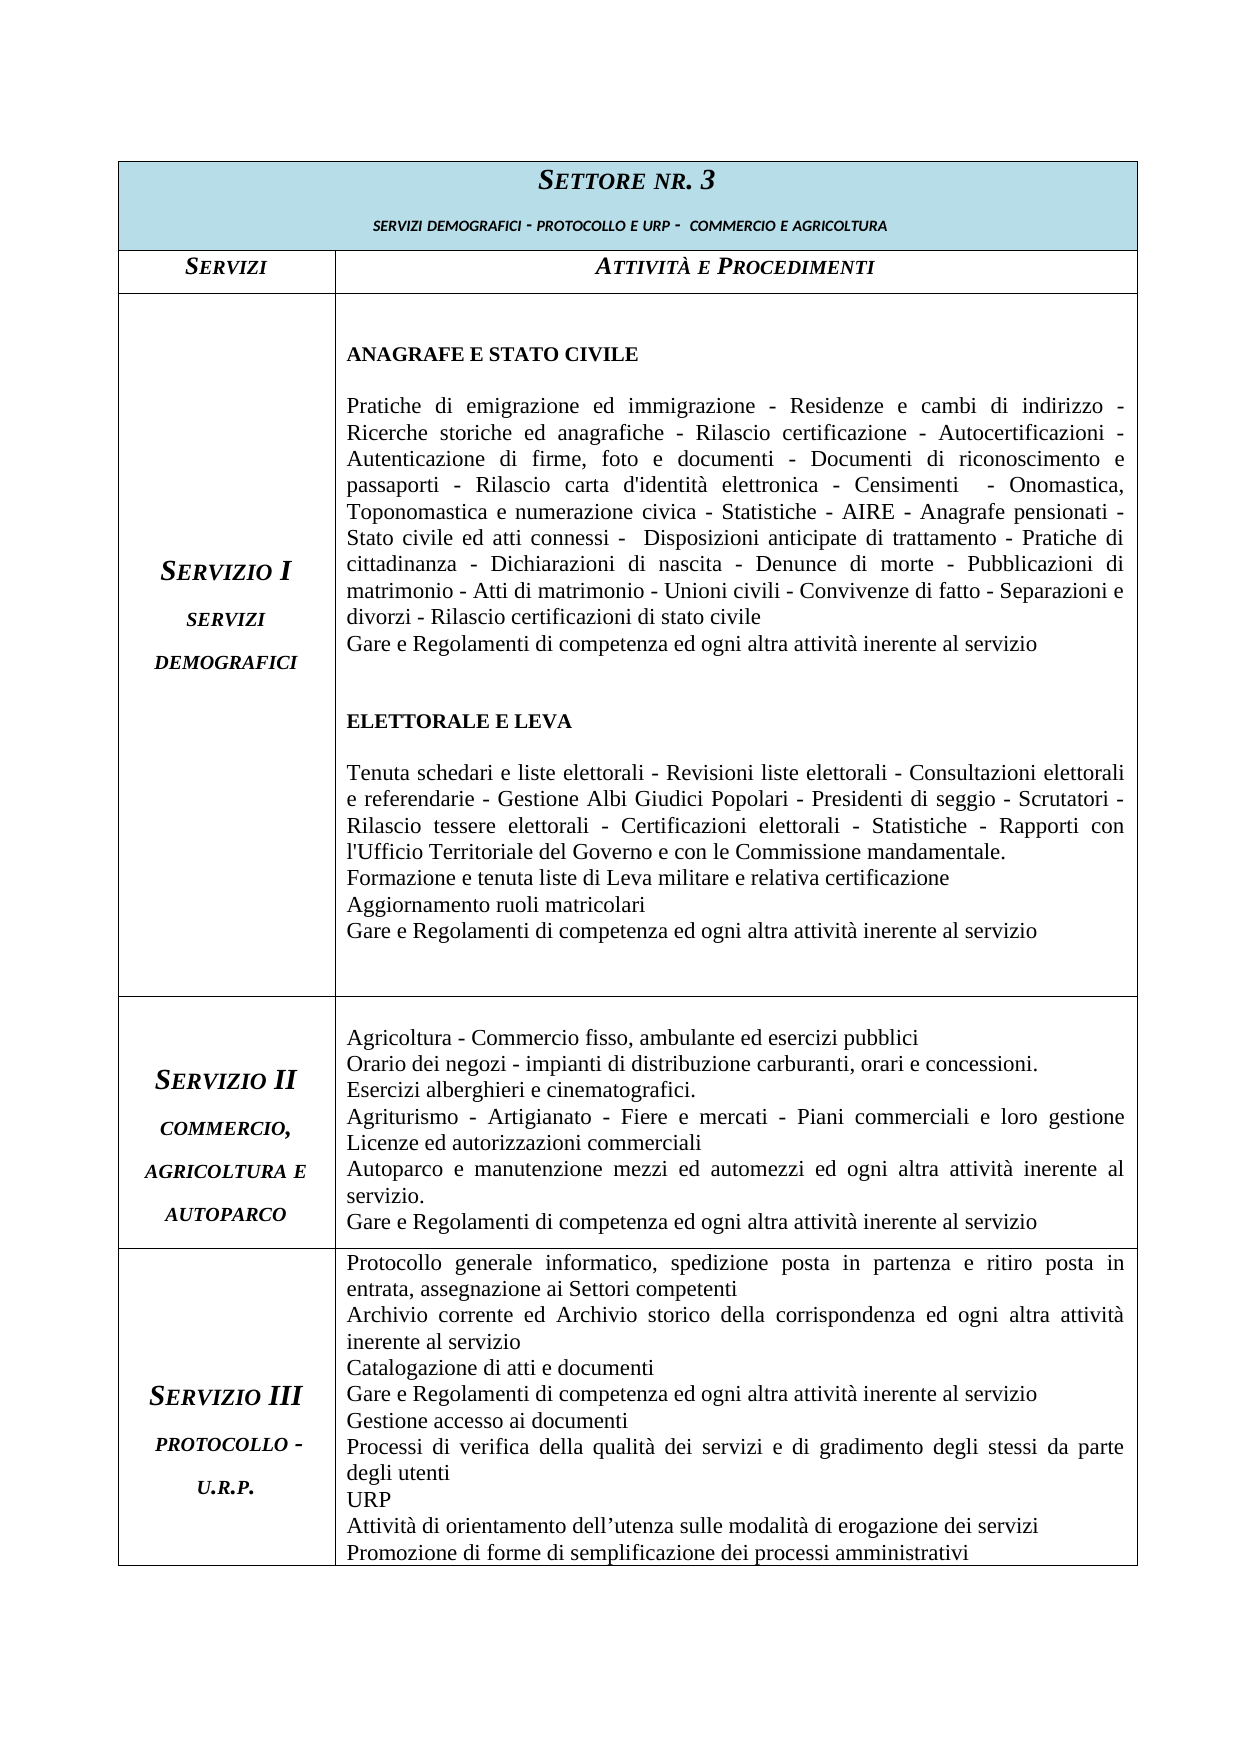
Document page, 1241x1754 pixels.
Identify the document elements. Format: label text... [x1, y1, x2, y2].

table_cell ANAGRAFE E STATO CIVILE Pratiche di emigrazione ed immigrazione - Residenze e cambi di indirizzo - Ricerche storiche ed anagrafiche - Rilascio certificazione - Autocertificazioni - Autenticazione di firme, foto e documenti - Documenti di riconoscimento e passaporti - Rilascio carta d'identità elettronica - Censimenti - Onomastica, Toponomastica e numerazione civica - Statistiche - AIRE - Anagrafe pensionati - Stato civile ed atti connessi - Disposizioni anticipate di trattamento - Pratiche di cittadinanza - Dichiarazioni di nascita - Denunce di morte - Pubblicazioni di matrimonio - Atti di matrimonio - Unioni civili - Convivenze di fatto - Separazioni e divorzi - Rilascio certificazioni di stato civile Gare e Regolamenti di competenza ed ogni altra attività inerente al servizio ELETTORALE E LEVA Tenuta schedari e liste elettorali - Revisioni liste elettorali - Consultazioni elettorali e referendarie - Gestione Albi Giudici Popolari - Presidenti di seggio - Scrutatori - Rilascio tessere elettorali - Certificazioni elettorali - Statistiche - Rapporti con l'Ufficio Territoriale del Governo e con le Commissione mandamentale. Formazione e tenuta liste di Leva militare e relativa certificazione Aggiornamento ruoli matricolari Gare e Regolamenti di competenza ed ogni altra attività inerente al servizio [336, 294, 1137, 996]
table_cell Agricoltura - Commercio fisso, ambulante ed esercizi pubblici Orario dei negozi - impianti di distribuzione carburanti, orari e concessioni. Esercizi alberghieri e cinematografici. Agriturismo - Artigianato - Fiere e mercati - Piani commerciali e loro gestione Licenze ed autorizzazioni commerciali Autoparco e manutenzione mezzi ed automezzi ed ogni altra attività inerente al servizio. Gare e Regolamenti di competenza ed ogni altra attività inerente al servizio [336, 997, 1137, 1248]
table_cell Attività e Procedimenti [336, 251, 1137, 293]
table_cell Servizi [119, 251, 335, 293]
table_cell Servizio I servizi demografici [119, 294, 335, 996]
table_header Settore nr. 3 servizi demografici - protocollo e urp - commercio e agricoltura [119, 162, 1137, 250]
table_cell Protocollo generale informatico, spedizione posta in partenza e ritiro posta in entrata, assegnazione ai Settori competenti Archivio corrente ed Archivio storico della corrispondenza ed ogni altra attività inerente al servizio Catalogazione di atti e documenti Gare e Regolamenti di competenza ed ogni altra attività inerente al servizio Gestione accesso ai documenti Processi di verifica della qualità dei servizi e di gradimento degli stessi da parte degli utenti URP Attività di orientamento dell’utenza sulle modalità di erogazione dei servizi Promozione di forme di semplificazione dei processi amministrativi [336, 1249, 1137, 1565]
table_cell Servizio II commercio, agricoltura e autoparco [119, 997, 335, 1248]
table_cell Servizio III protocollo -u.r.p. [119, 1249, 335, 1565]
